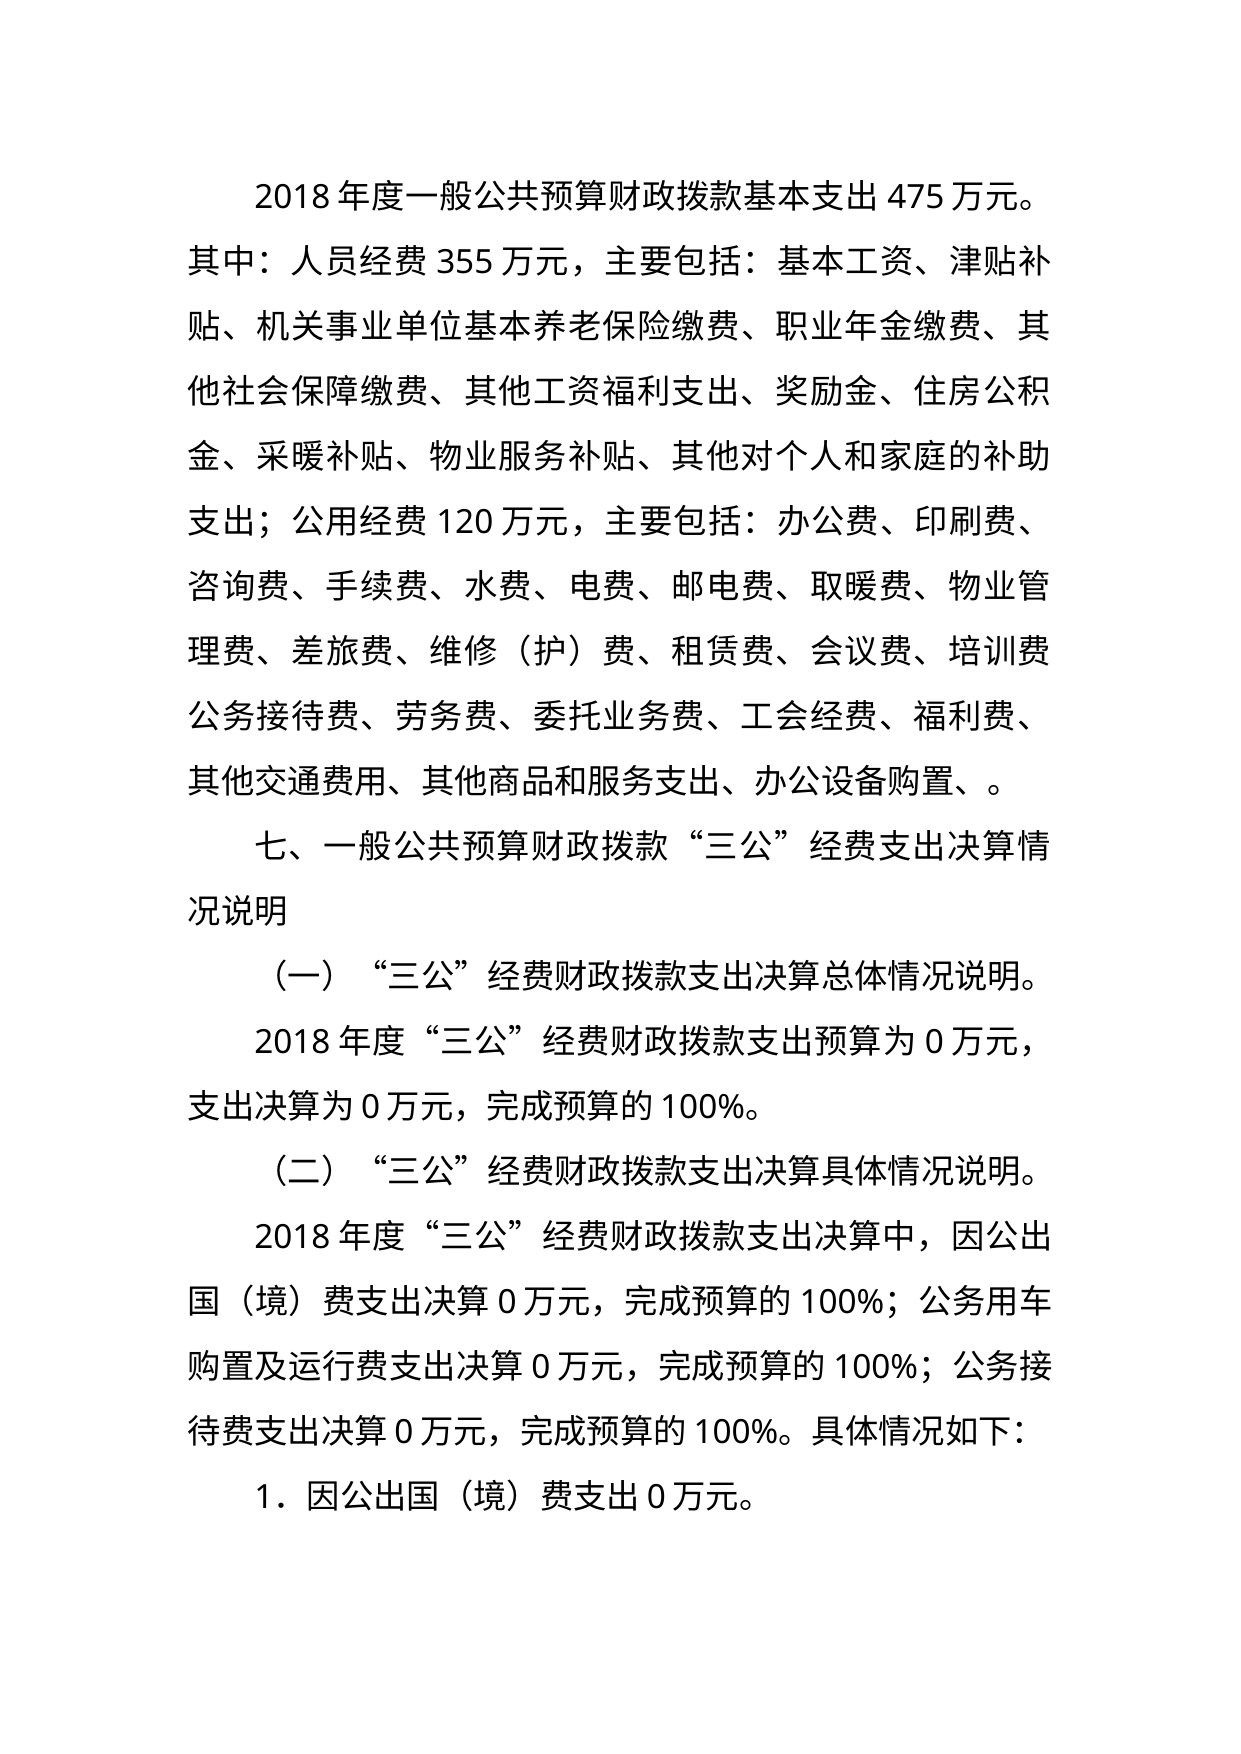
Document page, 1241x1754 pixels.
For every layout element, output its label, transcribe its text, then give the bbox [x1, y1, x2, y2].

text （二）“三公”经费财政拨款支出决算具体情况说明。 [187, 1137, 1053, 1202]
list 因公出国（境）费支出0万元。 [187, 1462, 1053, 1527]
text 七、一般公共预算财政拨款“三公”经费支出决算情况说明 [187, 812, 1053, 942]
text 2018年度一般公共预算财政拨款基本支出475万元。其中：人员经费355万元，主要包括：基本工资、津贴补贴、机关事业单位基本养老保险缴费、职业年金缴费、其他社会保障缴费、其他工资福利支出、奖励金、住房公积金、采暖补贴、物业服务补贴、其他对个人和家庭的补助支出；公用经费120万元，主要包括：办公费、印刷费、咨询费、手续费、水费、电费、邮电费、取暖费、物业管理费、差旅费、维修（护）费、租赁费、会议费、培训费、公务接待费、劳务费、委托业务费、工会经费、福利费、其他交通费用、其他商品和服务支出、办公设备购置、。 [187, 162, 1053, 812]
text 2018年度“三公”经费财政拨款支出决算中，因公出国（境）费支出决算0万元，完成预算的100%；公务用车购置及运行费支出决算0万元，完成预算的100%；公务接待费支出决算0万元，完成预算的100%。具体情况如下： [187, 1202, 1053, 1462]
text （一）“三公”经费财政拨款支出决算总体情况说明。 [187, 942, 1053, 1007]
text 2018年度“三公”经费财政拨款支出预算为0万元，支出决算为0万元，完成预算的100%。 [187, 1007, 1053, 1137]
